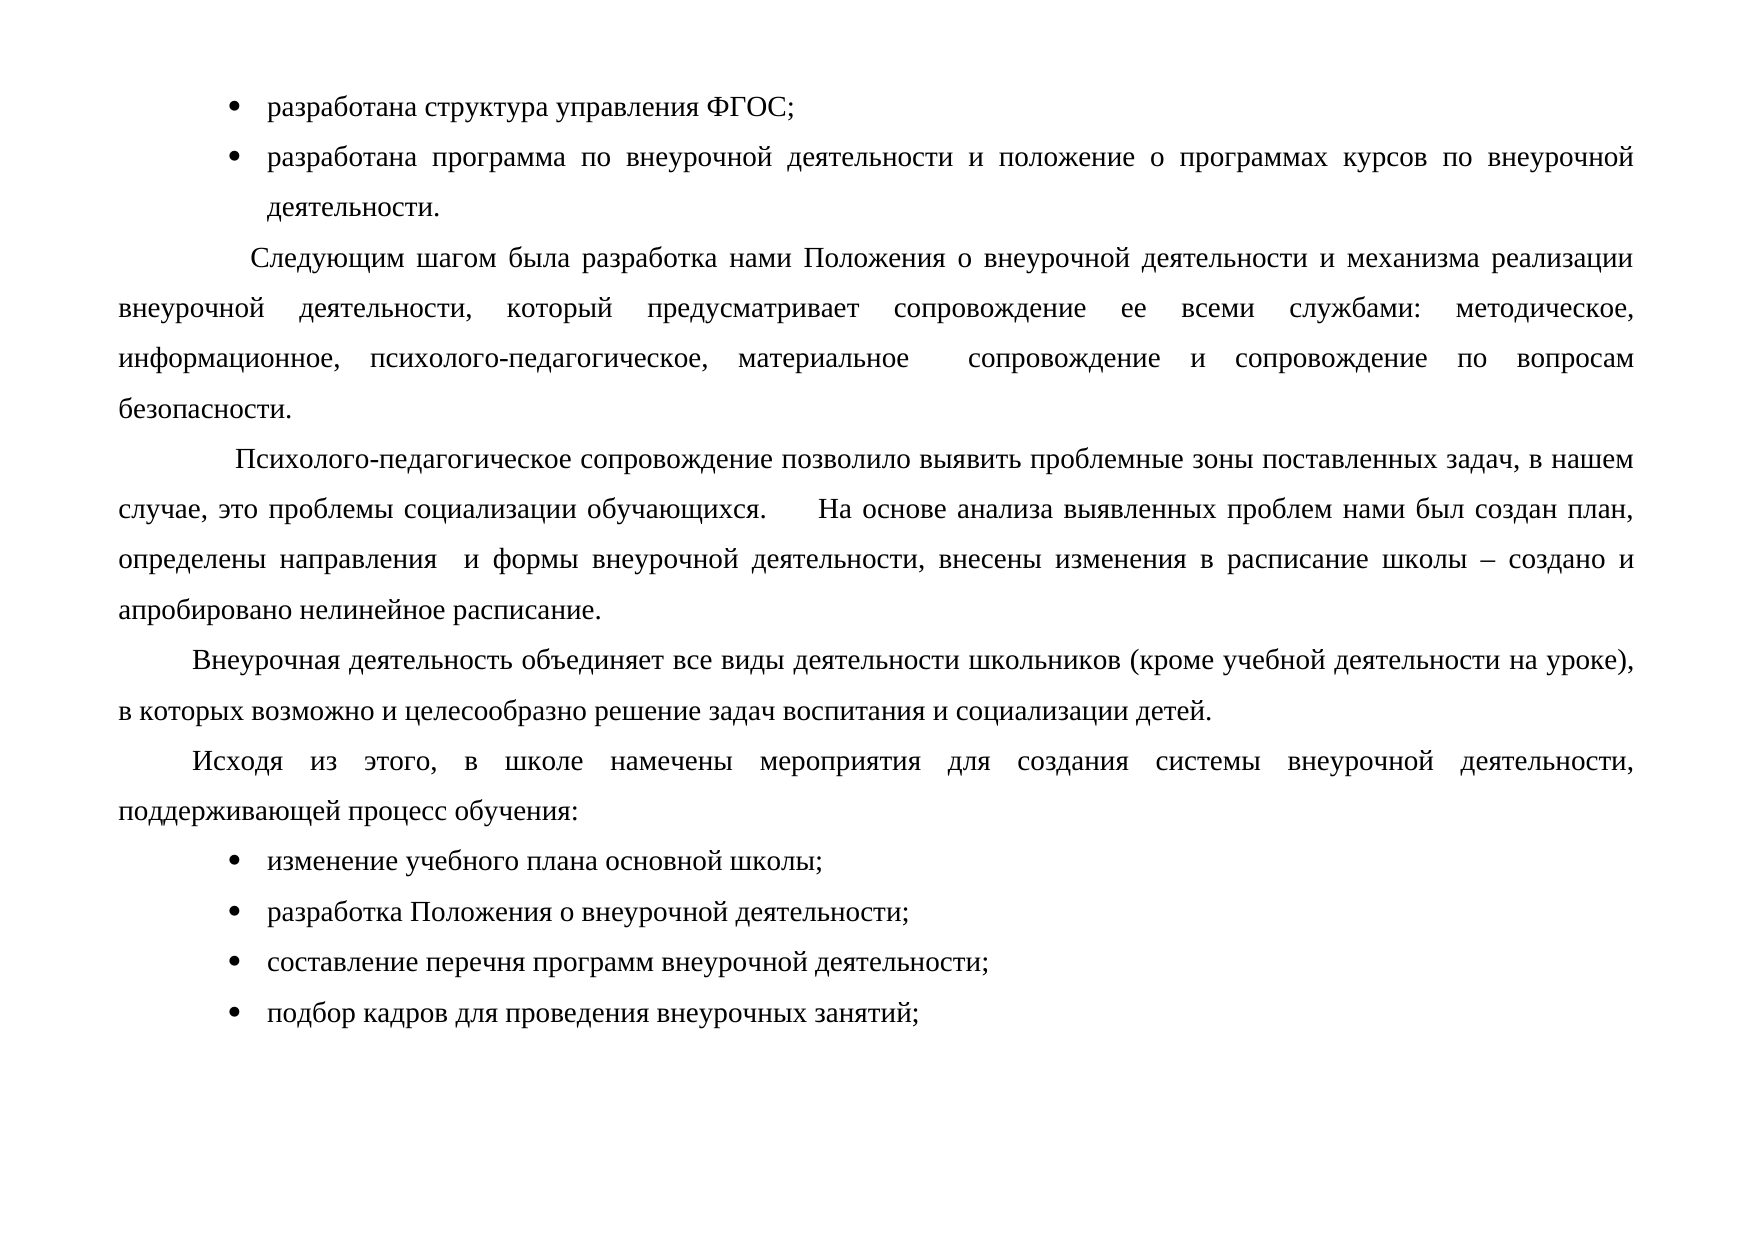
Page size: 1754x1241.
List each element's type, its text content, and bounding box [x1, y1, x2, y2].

text Исходя из этого, в школе намечены мероприятия для создания системы внеурочной деятельности, поддерживающей процесс обучения: [118, 743, 1636, 827]
text Психолого-педагогическое сопровождение позволило выявить проблемные зоны поставленных задач, в нашем случае, это проблемы социализации обучающихся. На основе анализа выявленных проблем нами был создан план, определены направления и формы внеурочной деятельности, внесены изменения в расписание школы – создано и апробировано нелинейное расписание. [118, 441, 1636, 626]
list изменение учебного плана основной школы; [229, 843, 1636, 877]
list разработана структура управления ФГОС; [229, 89, 1636, 122]
list разработана программа по внеурочной деятельности и положение о программах курсов по внеурочной деятельности. [229, 139, 1636, 223]
text Следующим шагом была разработка нами Положения о внеурочной деятельности и механизма реализации внеурочной деятельности, который предусматривает сопровождение ее всеми службами: методическое, информационное, психолого-педагогическое, материальное сопровождение и сопровождение по вопросам безопасности. [118, 240, 1636, 424]
list составление перечня программ внеурочной деятельности; [229, 944, 1636, 978]
list подбор кадров для проведения внеурочных занятий; [229, 995, 1636, 1028]
text Внеурочная деятельность объединяет все виды деятельности школьников (кроме учебной деятельности на уроке), в которых возможно и целесообразно решение задач воспитания и социализации детей. [118, 642, 1636, 726]
list разработка Положения о внеурочной деятельности; [229, 894, 1636, 928]
